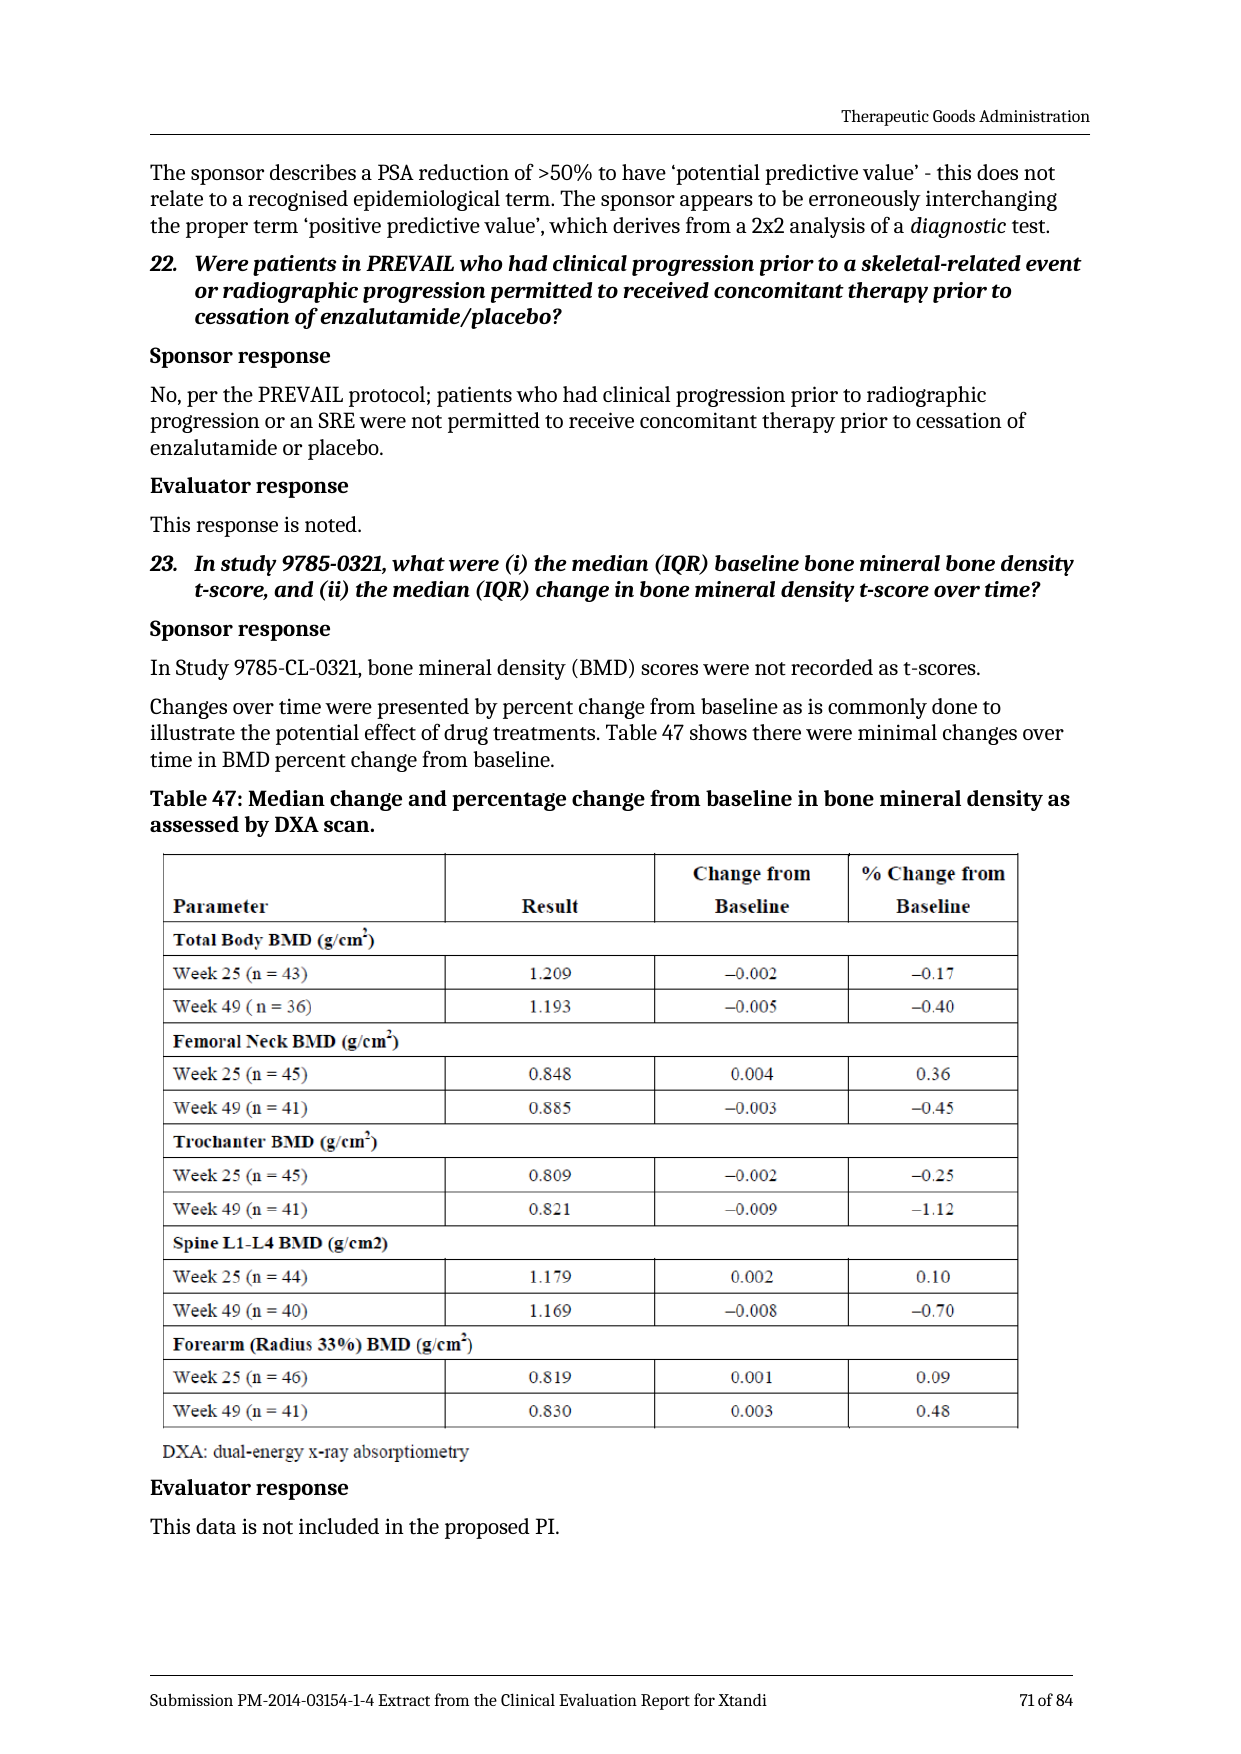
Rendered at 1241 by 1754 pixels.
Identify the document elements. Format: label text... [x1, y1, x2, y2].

text No, per the PREVAIL protocol; patients who had clinical progression prior to radiographic progression or an SRE were not permitted to receive concomitant therapy prior to cessation of enzalutamide or placebo. [150, 382, 1090, 461]
list Sponsor response [150, 616, 1090, 642]
text The sponsor describes a PSA reduction of >50% to have ‘potential predictive value’ - this does not relate to a recognised epidemiological term. The sponsor appears to be erroneously interchanging the proper term ‘positive predictive value’, which derives from a 2x2 analysis of a diagnostic test. [150, 160, 1090, 239]
text This data is not included in the proposed PI. [150, 1514, 1090, 1540]
list Evaluator response [150, 1475, 1090, 1501]
list Sponsor response [150, 343, 1090, 369]
text In Study 9785-CL-0321, bone mineral density (BMD) scores were not recorded as t-scores. [150, 655, 1090, 681]
list Were patients in PREVAIL who had clinical progression prior to a skeletal-related event or radiographic progression permitted to received concomitant therapy prior to cessation of enzalutamide/placebo? [150, 251, 1090, 330]
list In study 9785-0321, what were (i) the median (IQR) baseline bone mineral bone density t-score, and (ii) the median (IQR) change in bone mineral density t-score over time? [150, 551, 1090, 604]
text Changes over time were presented by percent change from baseline as is commonly done to illustrate the potential effect of drug treatments. Table 47 shows there were minimal changes over time in BMD percent change from baseline. [150, 694, 1090, 773]
title Table 47: Median change and percentage change from baseline in bone mineral density as assessed by DXA scan. [150, 785, 1090, 838]
picture [150, 850, 1023, 1463]
list Evaluator response [150, 473, 1090, 499]
text This response is noted. [150, 512, 1090, 538]
